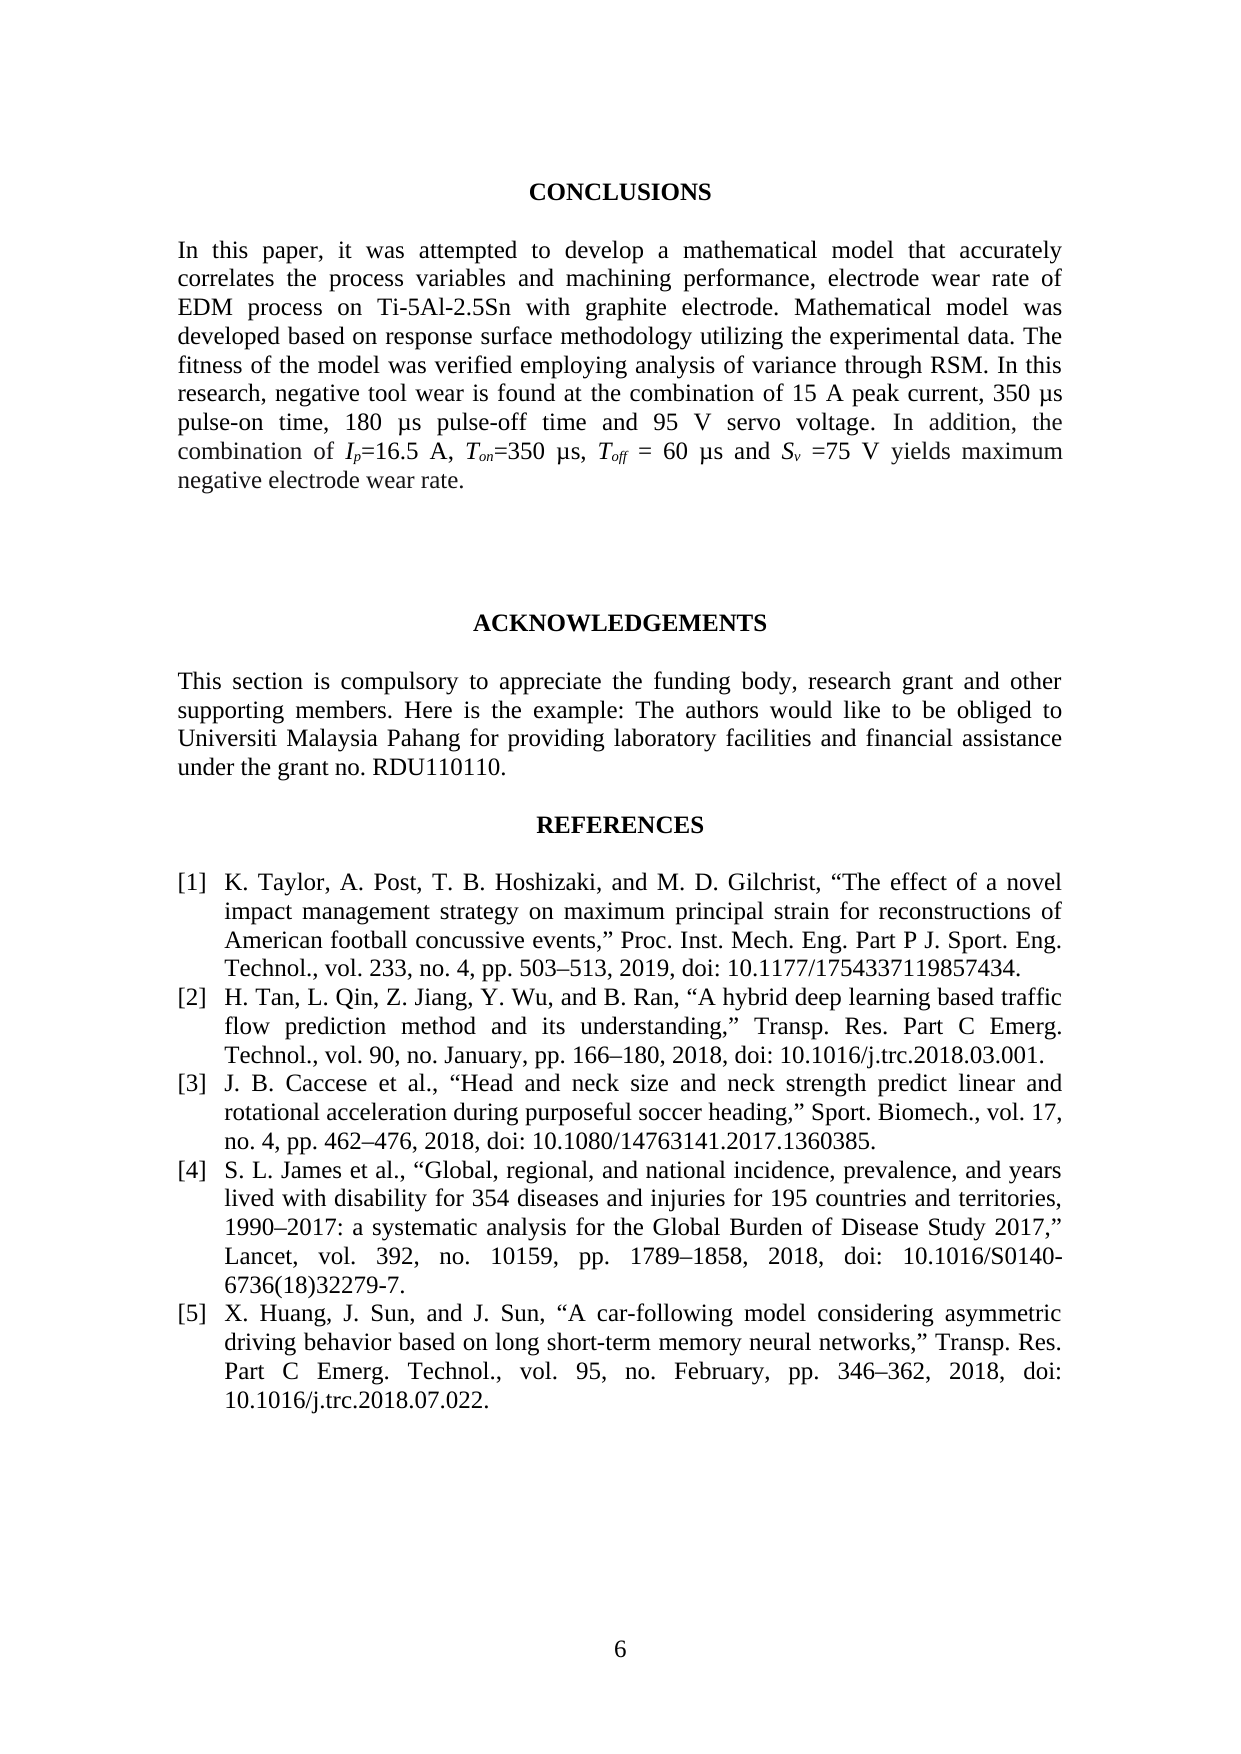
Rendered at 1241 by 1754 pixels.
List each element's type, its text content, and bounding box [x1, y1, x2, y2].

text [5] X. Huang, J. Sun, and J. Sun, “A car-following model considering asymmetric driving behavior based on long short-term memory neural networks,” Transp. Res. Part C Emerg. Technol., vol. 95, no. February, pp. 346–362, 2018, doi: 10.1016/j.trc.2018.07.022. [177, 1298, 1063, 1413]
text This section is compulsory to appreciate the funding body, research grant and other supporting members. Here is the example: The authors would like to be obliged to Universiti Malaysia Pahang for providing laboratory facilities and financial assistance under the grant no. RDU110110. [177, 666, 1063, 781]
text [3] J. B. Caccese et al., “Head and neck size and neck strength predict linear and rotational acceleration during purposeful soccer heading,” Sport. Biomech., vol. 17, no. 4, pp. 462–476, 2018, doi: 10.1080/14763141.2017.1360385. [177, 1068, 1063, 1155]
text [2] H. Tan, L. Qin, Z. Jiang, Y. Wu, and B. Ran, “A hybrid deep learning based traffic flow prediction method and its understanding,” Transp. Res. Part C Emerg. Technol., vol. 90, no. January, pp. 166–180, 2018, doi: 10.1016/j.trc.2018.03.001. [177, 982, 1063, 1068]
text [1] K. Taylor, A. Post, T. B. Hoshizaki, and M. D. Gilchrist, “The effect of a novel impact management strategy on maximum principal strain for reconstructions of American football concussive events,” Proc. Inst. Mech. Eng. Part P J. Sport. Eng. Technol., vol. 233, no. 4, pp. 503–513, 2019, doi: 10.1177/1754337119857434. [177, 867, 1063, 982]
text ACKNOWLEDGEMENTS [177, 608, 1063, 637]
text REFERENCES [177, 810, 1063, 838]
text CONCLUSIONS [177, 177, 1063, 206]
text [4] S. L. James et al., “Global, regional, and national incidence, prevalence, and years lived with disability for 354 diseases and injuries for 195 countries and territories, 1990–2017: a systematic analysis for the Global Burden of Disease Study 2017,” Lancet, vol. 392, no. 10159, pp. 1789–1858, 2018, doi: 10.1016/S0140-6736(18)32279-7. [177, 1155, 1063, 1298]
text In this paper, it was attempted to develop a mathematical model that accurately correlates the process variables and machining performance, electrode wear rate of EDM process on Ti-5Al-2.5Sn with graphite electrode. Mathematical model was developed based on response surface methodology utilizing the experimental data. The fitness of the model was verified employing analysis of variance through RSM. In this research, negative tool wear is found at the combination of 15 A peak current, 350 µs pulse-on time, 180 µs pulse-off time and 95 V servo voltage. In addition, the combination of Ip=16.5 A, Ton=350 µs, Toff = 60 µs and Sv =75 V yields maximum negative electrode wear rate. [177, 235, 1063, 493]
